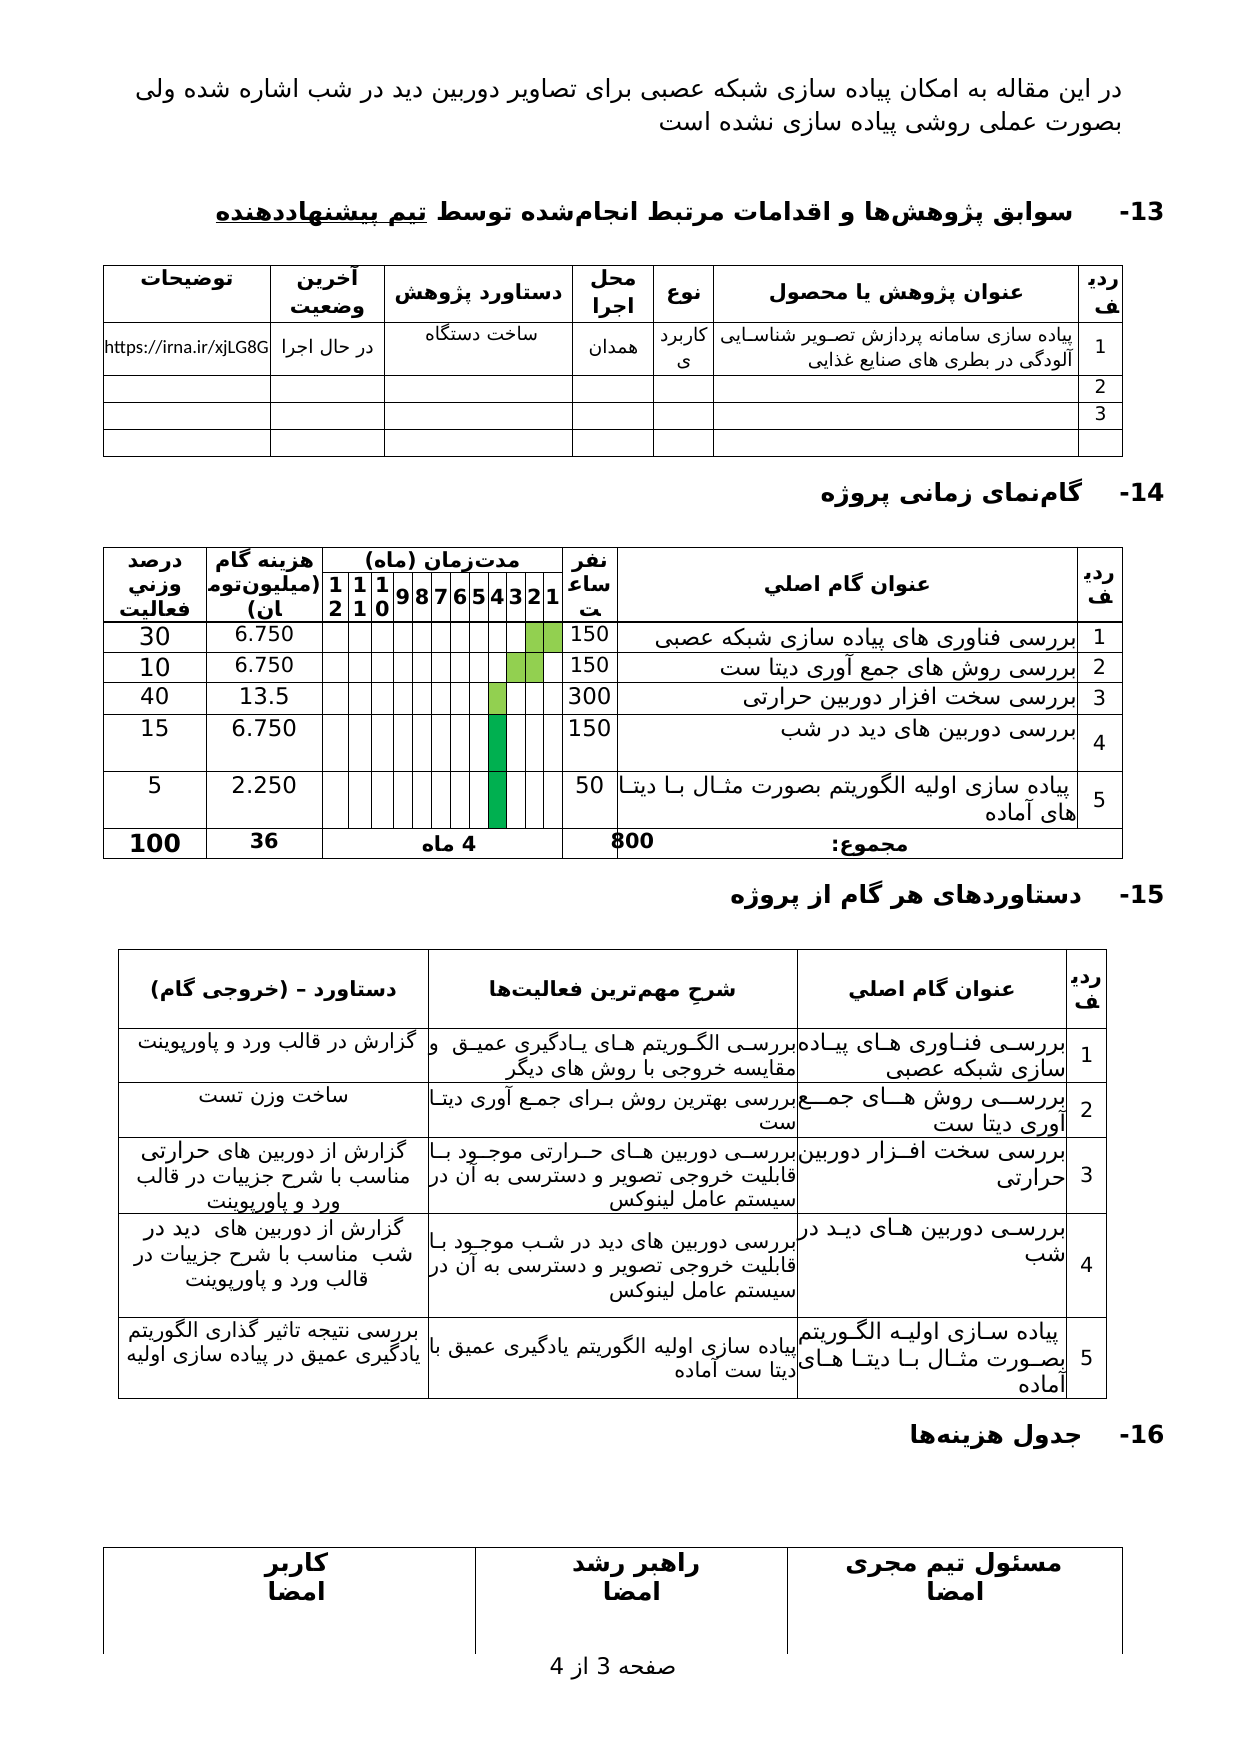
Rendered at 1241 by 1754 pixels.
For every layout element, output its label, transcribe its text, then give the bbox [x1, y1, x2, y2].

table_cell [271, 430, 384, 456]
table_cell بررسی روش های جمع آوری دیتا ست [618, 653, 1077, 682]
table_cell 2.250 [207, 772, 322, 828]
table_cell [654, 403, 713, 429]
table_cell 8 [413, 573, 431, 621]
table_cell [372, 715, 393, 771]
table_cell [507, 715, 525, 771]
table_cell 3 [507, 573, 525, 621]
table_cell [489, 623, 506, 652]
table_cell 4 [1078, 715, 1122, 771]
table_cell گزارش از دوربین های دید در شب مناسب با شرح جزییات در قالب ورد و پاورپوینت [119, 1214, 428, 1317]
table_cell بررسی سخت افزار دوربین حرارتی [798, 1138, 1066, 1213]
subtitle گام‌نمای زمانی پروژه [103, 478, 1119, 507]
table_cell [470, 623, 488, 652]
table_cell 9 [394, 573, 412, 621]
table_cell [470, 715, 488, 771]
table_cell 6 [451, 573, 469, 621]
table_cell 15 [104, 715, 206, 771]
table_cell 150 [563, 715, 617, 771]
table_cell [394, 623, 412, 652]
table_header ردیف [1079, 266, 1122, 322]
table_cell 12 [323, 573, 348, 621]
table_cell بررسی فناوری های پیاده سازی شبکه عصبی [618, 623, 1077, 652]
table_cell [349, 715, 371, 771]
subtitle سوابق پژوهش‌ها و اقدامات مرتبط انجام‌شده توسط تیم پیشنهاددهنده [103, 197, 1119, 226]
table_cell [489, 653, 506, 682]
table_cell همدان [573, 323, 653, 374]
table_cell [323, 683, 348, 714]
table_cell 36 [207, 829, 322, 858]
table_cell [432, 715, 450, 771]
table_cell مجموع: [618, 829, 1122, 858]
table_cell [714, 430, 1078, 456]
table_cell [451, 772, 469, 828]
table_cell [544, 623, 562, 652]
table_cell 5 [1067, 1318, 1106, 1398]
table_cell [394, 683, 412, 714]
table_cell 10 [372, 573, 393, 621]
text در این مقاله به امکان پیاده سازی شبکه عصبی برای تصاویر دوربین دید در شب اشاره شده ولی بصورت عملی روشی پیاده سازی نشده است [103, 74, 1122, 137]
table_cell 3 [1078, 683, 1122, 714]
table_cell [323, 772, 348, 828]
table_cell 3 [1079, 403, 1122, 429]
table_cell [432, 772, 450, 828]
table_cell [385, 376, 572, 402]
table_cell بررسی الگوریتم های یادگیری عمیق و مقایسه خروجی با روش های دیگر [429, 1029, 797, 1082]
table_cell 2 [526, 573, 543, 621]
table_cell [573, 430, 653, 456]
table_cell [489, 715, 506, 771]
table_cell [372, 772, 393, 828]
table_cell 6.750 [207, 623, 322, 652]
table_cell [489, 772, 506, 828]
table_cell [451, 715, 469, 771]
table_cell [451, 623, 469, 652]
table_cell [470, 772, 488, 828]
table_cell [544, 653, 562, 682]
table_header نفر ساعت [563, 548, 617, 621]
table_cell بررسی بهترین روش برای جمع آوری دیتا ست [429, 1083, 797, 1137]
table_header توضیحات [104, 266, 270, 322]
table_cell 5 [104, 772, 206, 828]
table_cell 30 [104, 623, 206, 652]
table_cell [271, 376, 384, 402]
table_cell [349, 623, 371, 652]
table_cell [526, 715, 543, 771]
table_cell گزارش از دوربین های حرارتی مناسب با شرح جزییات در قالب ورد و پاورپوینت [119, 1138, 428, 1213]
table_cell 150 [563, 653, 617, 682]
table_header دستاورد – (خروجی گام) [119, 950, 428, 1028]
table_cell [470, 653, 488, 682]
table_cell 40 [104, 683, 206, 714]
table_cell [573, 376, 653, 402]
table_cell 6.750 [207, 715, 322, 771]
table_header ردیف [1078, 548, 1122, 621]
table_cell 1 [1079, 323, 1122, 374]
table_cell [413, 683, 431, 714]
table_cell ساخت وزن تست [119, 1083, 428, 1137]
table_cell [507, 683, 525, 714]
table_cell 5 [1078, 772, 1122, 828]
table_header عنوان گام اصلي [618, 548, 1077, 621]
table_cell [544, 715, 562, 771]
table_cell پیاده سازی اولیه الگوریتم بصورت مثال با دیتا های آماده [618, 772, 1077, 828]
table_header دستاورد پژوهش [385, 266, 572, 322]
table_header ردیف [1067, 950, 1106, 1028]
table_header نوع [654, 266, 713, 322]
table_cell 10 [104, 653, 206, 682]
table_cell [432, 683, 450, 714]
table_cell [526, 653, 543, 682]
table_cell گزارش در قالب ورد و پاورپوینت [119, 1029, 428, 1082]
table_cell 1 [544, 573, 562, 621]
table_cell https://irna.ir/xjLG8G [104, 323, 270, 374]
table_cell بررسی سخت افزار دوربین حرارتی [618, 683, 1077, 714]
table_cell بررسی نتیجه تاثیر گذاری الگوریتم یادگیری عمیق در پیاده سازی اولیه [119, 1318, 428, 1398]
table_cell [714, 403, 1078, 429]
table_cell 4 [489, 573, 506, 621]
table_cell [104, 430, 270, 456]
table_cell [573, 403, 653, 429]
table_cell [349, 653, 371, 682]
table_cell [349, 683, 371, 714]
table_cell [507, 653, 525, 682]
table_cell ساخت دستگاه [385, 323, 572, 374]
table_cell 2 [1067, 1083, 1106, 1137]
table_cell 6.750 [207, 653, 322, 682]
table_cell پیاده سازی سامانه پردازش تصویر شناسایی آلودگی در بطری های صنایع غذایی [714, 323, 1078, 374]
table_cell [413, 623, 431, 652]
table_header عنوان گام اصلي [798, 950, 1066, 1028]
table_cell [413, 653, 431, 682]
table_header آخرین وضعیت [271, 266, 384, 322]
table_cell [323, 715, 348, 771]
table_cell [526, 623, 543, 652]
table_header مدت‌زمان (ماه) [323, 548, 562, 572]
table_cell [654, 376, 713, 402]
table_cell 1 [1067, 1029, 1106, 1082]
table_cell [271, 403, 384, 429]
table_header هزینه گام (میلیون‌تومان) [207, 548, 322, 621]
subtitle جدول هزینه‌ها [103, 1420, 1119, 1449]
table_cell 7 [432, 573, 450, 621]
table_cell 1 [1078, 623, 1122, 652]
table_cell 300 [563, 683, 617, 714]
table_cell 800 [563, 829, 617, 858]
table_cell [104, 403, 270, 429]
table_cell 150 [563, 623, 617, 652]
table_cell بررسی روش های جمع آوری دیتا ست [798, 1083, 1066, 1137]
table_cell 4 [1067, 1214, 1106, 1317]
table_cell [413, 715, 431, 771]
table_header عنوان پژوهش یا محصول [714, 266, 1078, 322]
table_cell [526, 772, 543, 828]
table_cell 2 [1078, 653, 1122, 682]
table_cell [544, 772, 562, 828]
table_cell بررسی دوربین های دید در شب موجود با قابلیت خروجی تصویر و دسترسی به آن در سیستم عامل لینوکس [429, 1214, 797, 1317]
table_cell 11 [349, 573, 371, 621]
table_cell 2 [1079, 376, 1122, 402]
table_cell [526, 683, 543, 714]
table_cell 13.5 [207, 683, 322, 714]
table_cell [432, 623, 450, 652]
table_cell [385, 403, 572, 429]
table_cell [413, 772, 431, 828]
table_cell در حال اجرا [271, 323, 384, 374]
table_cell [385, 430, 572, 456]
subtitle دستاوردهای هر گام از پروژه [103, 880, 1119, 909]
table_cell بررسی دوربین های دید در شب [618, 715, 1077, 771]
table_cell [654, 430, 713, 456]
table_cell [323, 653, 348, 682]
table_cell بررسی فناوری های پیاده سازی شبکه عصبی [798, 1029, 1066, 1082]
table_cell 50 [563, 772, 617, 828]
table_cell [394, 772, 412, 828]
table_cell [394, 715, 412, 771]
table_cell [451, 653, 469, 682]
table_header شرحِ مهم‌ترین فعاليت‌ها [429, 950, 797, 1028]
table_cell [714, 376, 1078, 402]
table_cell [1079, 430, 1122, 456]
table_cell [470, 683, 488, 714]
table_header محل اجرا [573, 266, 653, 322]
table_cell [451, 683, 469, 714]
table_cell 3 [1067, 1138, 1106, 1213]
table_cell [432, 653, 450, 682]
table_cell پیاده سازی اولیه الگوریتم بصورت مثال با دیتا های آماده [798, 1318, 1066, 1398]
table_cell [349, 772, 371, 828]
table_cell [489, 683, 506, 714]
table_cell [544, 683, 562, 714]
table_cell پیاده سازی اولیه الگوریتم یادگیری عمیق با دیتا ست آماده [429, 1318, 797, 1398]
table_cell بررسی دوربین های دید در شب [798, 1214, 1066, 1317]
table_cell کاربردی [654, 323, 713, 374]
table_cell [372, 683, 393, 714]
table_cell بررسی دوربین های حرارتی موجود با قابلیت خروجی تصویر و دسترسی به آن در سیستم عامل لینوکس [429, 1138, 797, 1213]
table_cell 100 [104, 829, 206, 858]
table_header درصد وزني فعاليت [104, 548, 206, 621]
table_cell [394, 653, 412, 682]
table_cell [104, 376, 270, 402]
table_cell [372, 623, 393, 652]
table_cell 4 ماه [323, 829, 562, 858]
table_cell [372, 653, 393, 682]
table_cell [507, 623, 525, 652]
table_cell [323, 623, 348, 652]
table_cell 5 [470, 573, 488, 621]
table_cell [507, 772, 525, 828]
